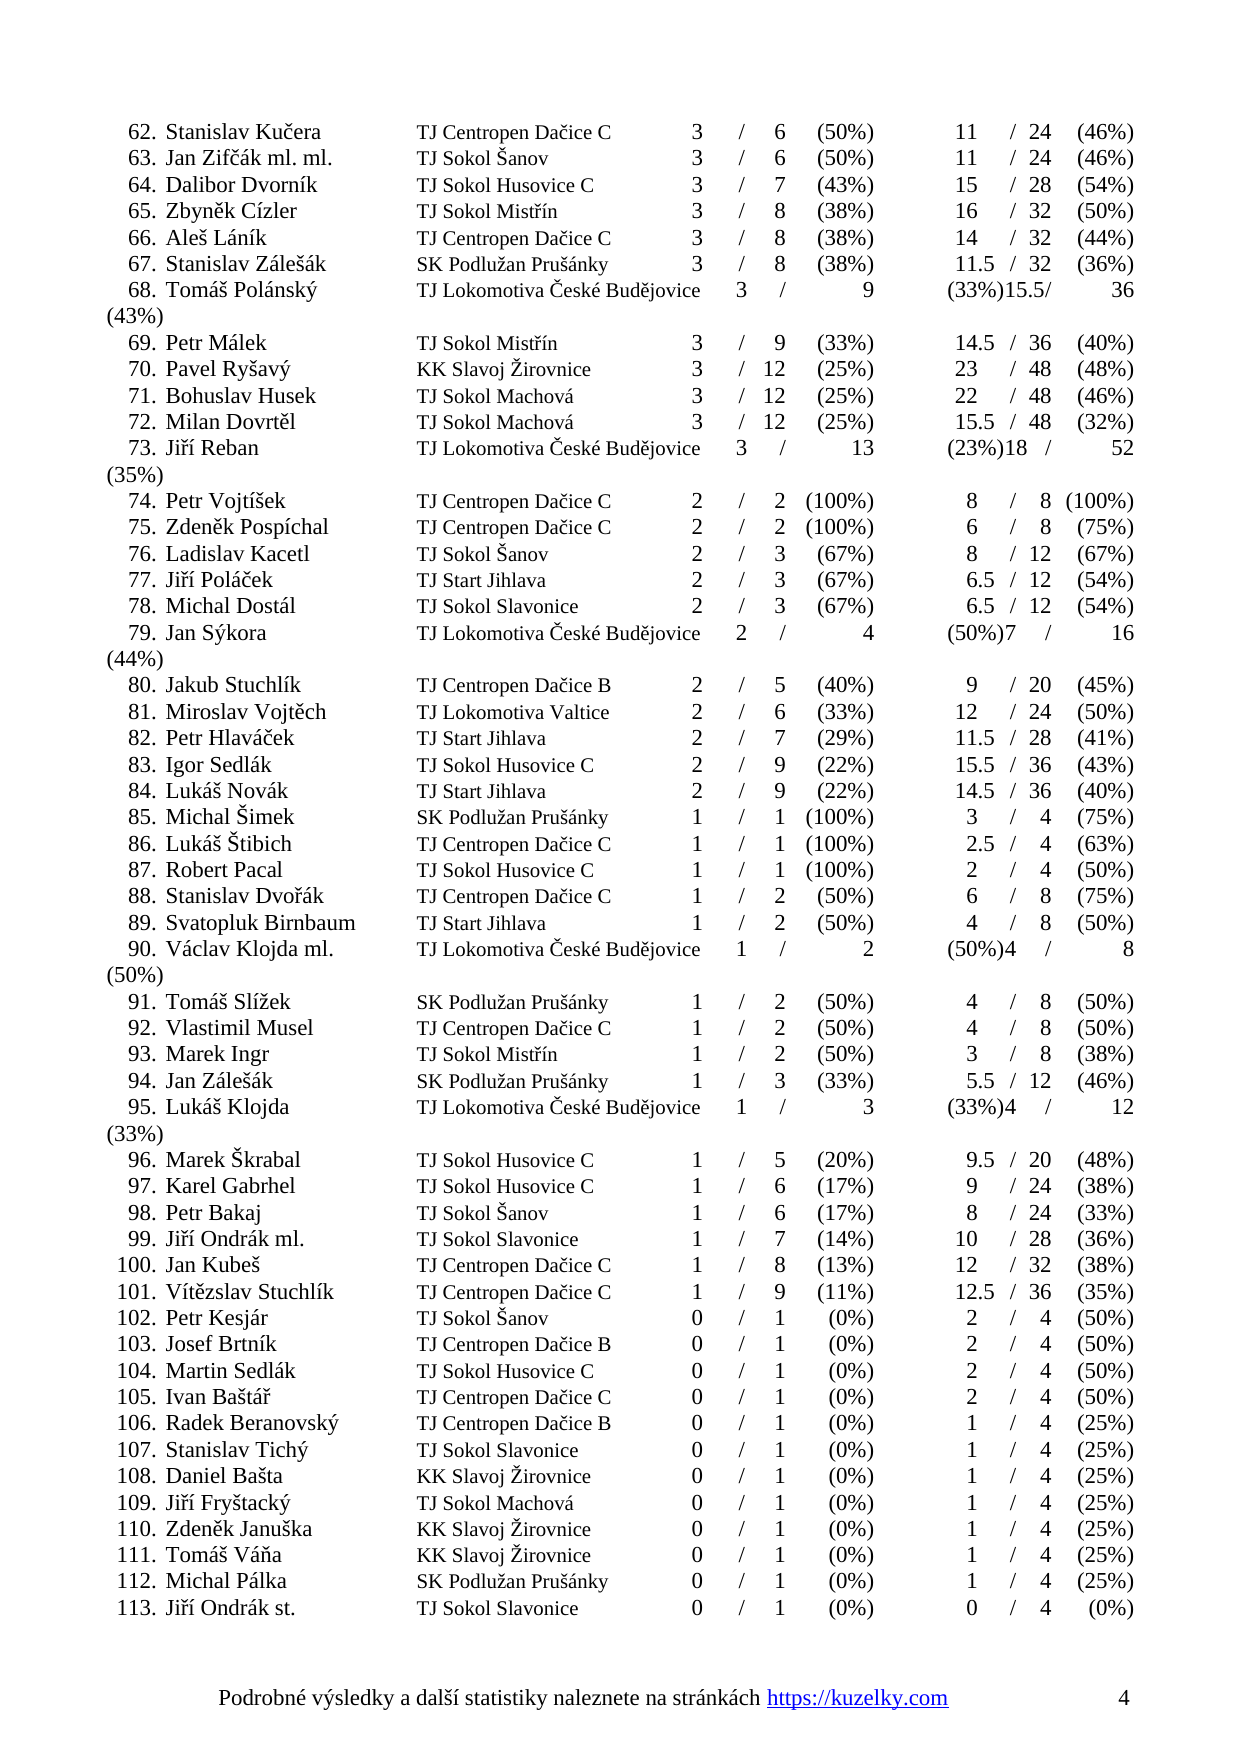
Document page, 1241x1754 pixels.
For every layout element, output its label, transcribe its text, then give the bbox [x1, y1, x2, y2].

text 87. Robert Pacal TJ Sokol Husovice C 1 / 1 (100%) 2 / 4 (50%) [106, 856, 1134, 882]
text 85. Michal Šimek SK Podlužan Prušánky 1 / 1 (100%) 3 / 4 (75%) [106, 803, 1134, 830]
text 68. Tomáš Polánský TJ Lokomotiva České Budějovice 3 / 9 (33%) 15.5 / 36 (43%) [106, 276, 1134, 329]
text 69. Petr Málek TJ Sokol Mistřín 3 / 9 (33%) 14.5 / 36 (40%) [106, 329, 1134, 355]
text 91. Tomáš Slížek SK Podlužan Prušánky 1 / 2 (50%) 4 / 8 (50%) [106, 988, 1134, 1014]
text 101. Vítězslav Stuchlík TJ Centropen Dačice C 1 / 9 (11%) 12.5 / 36 (35%) [106, 1278, 1134, 1304]
text 75. Zdeněk Pospíchal TJ Centropen Dačice C 2 / 2 (100%) 6 / 8 (75%) [106, 513, 1134, 540]
text 62. Stanislav Kučera TJ Centropen Dačice C 3 / 6 (50%) 11 / 24 (46%) [106, 118, 1134, 144]
text 100. Jan Kubeš TJ Centropen Dačice C 1 / 8 (13%) 12 / 32 (38%) [106, 1251, 1134, 1278]
text 107. Stanislav Tichý TJ Sokol Slavonice 0 / 1 (0%) 1 / 4 (25%) [106, 1436, 1134, 1462]
text 112. Michal Pálka SK Podlužan Prušánky 0 / 1 (0%) 1 / 4 (25%) [106, 1568, 1134, 1594]
text 73. Jiří Reban TJ Lokomotiva České Budějovice 3 / 13 (23%) 18 / 52 (35%) [106, 434, 1134, 487]
text 83. Igor Sedlák TJ Sokol Husovice C 2 / 9 (22%) 15.5 / 36 (43%) [106, 751, 1134, 777]
text 79. Jan Sýkora TJ Lokomotiva České Budějovice 2 / 4 (50%) 7 / 16 (44%) [106, 619, 1134, 672]
text 108. Daniel Bašta KK Slavoj Žirovnice 0 / 1 (0%) 1 / 4 (25%) [106, 1462, 1134, 1488]
text 66. Aleš Láník TJ Centropen Dačice C 3 / 8 (38%) 14 / 32 (44%) [106, 223, 1134, 250]
text 80. Jakub Stuchlík TJ Centropen Dačice B 2 / 5 (40%) 9 / 20 (45%) [106, 672, 1134, 698]
text 64. Dalibor Dvorník TJ Sokol Husovice C 3 / 7 (43%) 15 / 28 (54%) [106, 171, 1134, 197]
text 105. Ivan Baštář TJ Centropen Dačice C 0 / 1 (0%) 2 / 4 (50%) [106, 1383, 1134, 1409]
text 72. Milan Dovrtěl TJ Sokol Machová 3 / 12 (25%) 15.5 / 48 (32%) [106, 408, 1134, 434]
text 86. Lukáš Štibich TJ Centropen Dačice C 1 / 1 (100%) 2.5 / 4 (63%) [106, 830, 1134, 856]
text 77. Jiří Poláček TJ Start Jihlava 2 / 3 (67%) 6.5 / 12 (54%) [106, 566, 1134, 592]
text 104. Martin Sedlák TJ Sokol Husovice C 0 / 1 (0%) 2 / 4 (50%) [106, 1357, 1134, 1383]
text 92. Vlastimil Musel TJ Centropen Dačice C 1 / 2 (50%) 4 / 8 (50%) [106, 1014, 1134, 1041]
text 65. Zbyněk Cízler TJ Sokol Mistřín 3 / 8 (38%) 16 / 32 (50%) [106, 197, 1134, 223]
text 102. Petr Kesjár TJ Sokol Šanov 0 / 1 (0%) 2 / 4 (50%) [106, 1304, 1134, 1330]
text 98. Petr Bakaj TJ Sokol Šanov 1 / 6 (17%) 8 / 24 (33%) [106, 1199, 1134, 1225]
text 99. Jiří Ondrák ml. TJ Sokol Slavonice 1 / 7 (14%) 10 / 28 (36%) [106, 1225, 1134, 1251]
text 76. Ladislav Kacetl TJ Sokol Šanov 2 / 3 (67%) 8 / 12 (67%) [106, 540, 1134, 566]
text 96. Marek Škrabal TJ Sokol Husovice C 1 / 5 (20%) 9.5 / 20 (48%) [106, 1146, 1134, 1172]
text 111. Tomáš Váňa KK Slavoj Žirovnice 0 / 1 (0%) 1 / 4 (25%) [106, 1541, 1134, 1568]
text 90. Václav Klojda ml. TJ Lokomotiva České Budějovice 1 / 2 (50%) 4 / 8 (50%) [106, 935, 1134, 988]
text 95. Lukáš Klojda TJ Lokomotiva České Budějovice 1 / 3 (33%) 4 / 12 (33%) [106, 1093, 1134, 1146]
text 82. Petr Hlaváček TJ Start Jihlava 2 / 7 (29%) 11.5 / 28 (41%) [106, 724, 1134, 751]
text 109. Jiří Fryštacký TJ Sokol Machová 0 / 1 (0%) 1 / 4 (25%) [106, 1488, 1134, 1515]
text 110. Zdeněk Januška KK Slavoj Žirovnice 0 / 1 (0%) 1 / 4 (25%) [106, 1515, 1134, 1541]
text 89. Svatopluk Birnbaum TJ Start Jihlava 1 / 2 (50%) 4 / 8 (50%) [106, 909, 1134, 935]
text 106. Radek Beranovský TJ Centropen Dačice B 0 / 1 (0%) 1 / 4 (25%) [106, 1409, 1134, 1436]
text 113. Jiří Ondrák st. TJ Sokol Slavonice 0 / 1 (0%) 0 / 4 (0%) [106, 1594, 1134, 1620]
text 67. Stanislav Zálešák SK Podlužan Prušánky 3 / 8 (38%) 11.5 / 32 (36%) [106, 250, 1134, 276]
text 84. Lukáš Novák TJ Start Jihlava 2 / 9 (22%) 14.5 / 36 (40%) [106, 777, 1134, 803]
text 63. Jan Zifčák ml. ml. TJ Sokol Šanov 3 / 6 (50%) 11 / 24 (46%) [106, 144, 1134, 171]
text 78. Michal Dostál TJ Sokol Slavonice 2 / 3 (67%) 6.5 / 12 (54%) [106, 592, 1134, 619]
text 97. Karel Gabrhel TJ Sokol Husovice C 1 / 6 (17%) 9 / 24 (38%) [106, 1172, 1134, 1199]
text 94. Jan Zálešák SK Podlužan Prušánky 1 / 3 (33%) 5.5 / 12 (46%) [106, 1067, 1134, 1093]
text 81. Miroslav Vojtěch TJ Lokomotiva Valtice 2 / 6 (33%) 12 / 24 (50%) [106, 698, 1134, 724]
text 88. Stanislav Dvořák TJ Centropen Dačice C 1 / 2 (50%) 6 / 8 (75%) [106, 882, 1134, 909]
text 70. Pavel Ryšavý KK Slavoj Žirovnice 3 / 12 (25%) 23 / 48 (48%) [106, 355, 1134, 382]
text 93. Marek Ingr TJ Sokol Mistřín 1 / 2 (50%) 3 / 8 (38%) [106, 1041, 1134, 1067]
text 103. Josef Brtník TJ Centropen Dačice B 0 / 1 (0%) 2 / 4 (50%) [106, 1330, 1134, 1357]
text 74. Petr Vojtíšek TJ Centropen Dačice C 2 / 2 (100%) 8 / 8 (100%) [106, 487, 1134, 513]
text 71. Bohuslav Husek TJ Sokol Machová 3 / 12 (25%) 22 / 48 (46%) [106, 382, 1134, 408]
